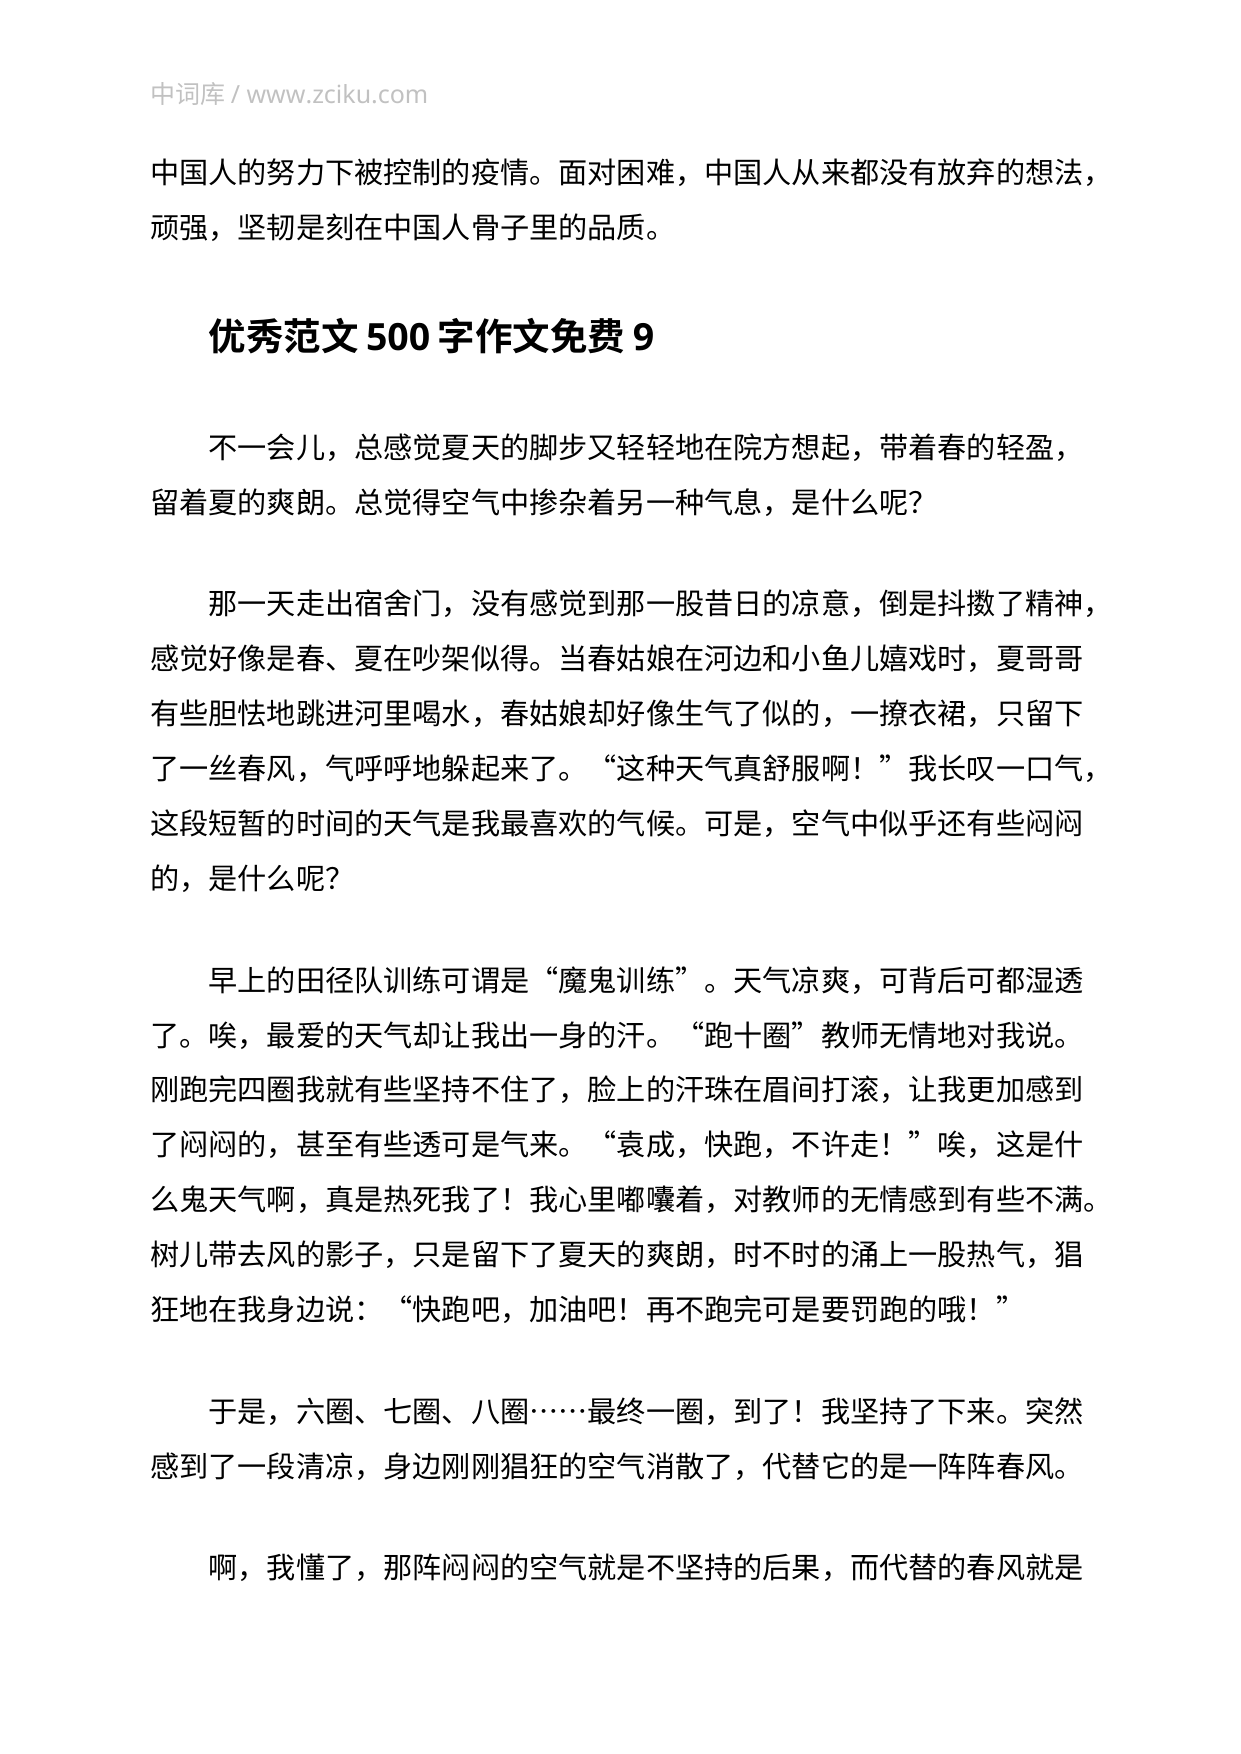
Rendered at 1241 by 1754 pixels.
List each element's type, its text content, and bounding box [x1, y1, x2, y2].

text 于是，六圈、七圈、八圈……最终一圈，到了！我坚持了下来。突然感到了一段清凉，身边刚刚猖狂的空气消散了，代替它的是一阵阵春风。 [150, 1388, 1090, 1486]
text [150, 150, 1090, 247]
text 那一天走出宿舍门，没有感觉到那一股昔日的凉意，倒是抖擞了精神，感觉好像是春、夏在吵架似得。当春姑娘在河边和小鱼儿嬉戏时，夏哥哥有些胆怯地跳进河里喝水，春姑娘却好像生气了似的，一撩衣裙，只留下了一丝春风，气呼呼地躲起来了。“这种天气真舒服啊！”我长叹一口气，这段短暂的时间的天气是我最喜欢的气候。可是，空气中似乎还有些闷闷的，是什么呢？ [150, 581, 1090, 898]
text 不一会儿，总感觉夏天的脚步又轻轻地在院方想起，带着春的轻盈，留着夏的爽朗。总觉得空气中掺杂着另一种气息，是什么呢？ [150, 424, 1090, 521]
text 优秀范文500字作文免费9 [150, 307, 1090, 361]
text 早上的田径队训练可谓是“魔鬼训练”。天气凉爽，可背后可都湿透了。唉，最爱的天气却让我出一身的汗。“跑十圈”教师无情地对我说。刚跑完四圈我就有些坚持不住了，脸上的汗珠在眉间打滚，让我更加感到了闷闷的，甚至有些透可是气来。“袁成，快跑，不许走！”唉，这是什么鬼天气啊，真是热死我了！我心里嘟囔着，对教师的无情感到有些不满。树儿带去风的影子，只是留下了夏天的爽朗，时不时的涌上一股热气，猖狂地在我身边说：“快跑吧，加油吧！再不跑完可是要罚跑的哦！” [150, 957, 1090, 1329]
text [150, 1545, 1090, 1587]
